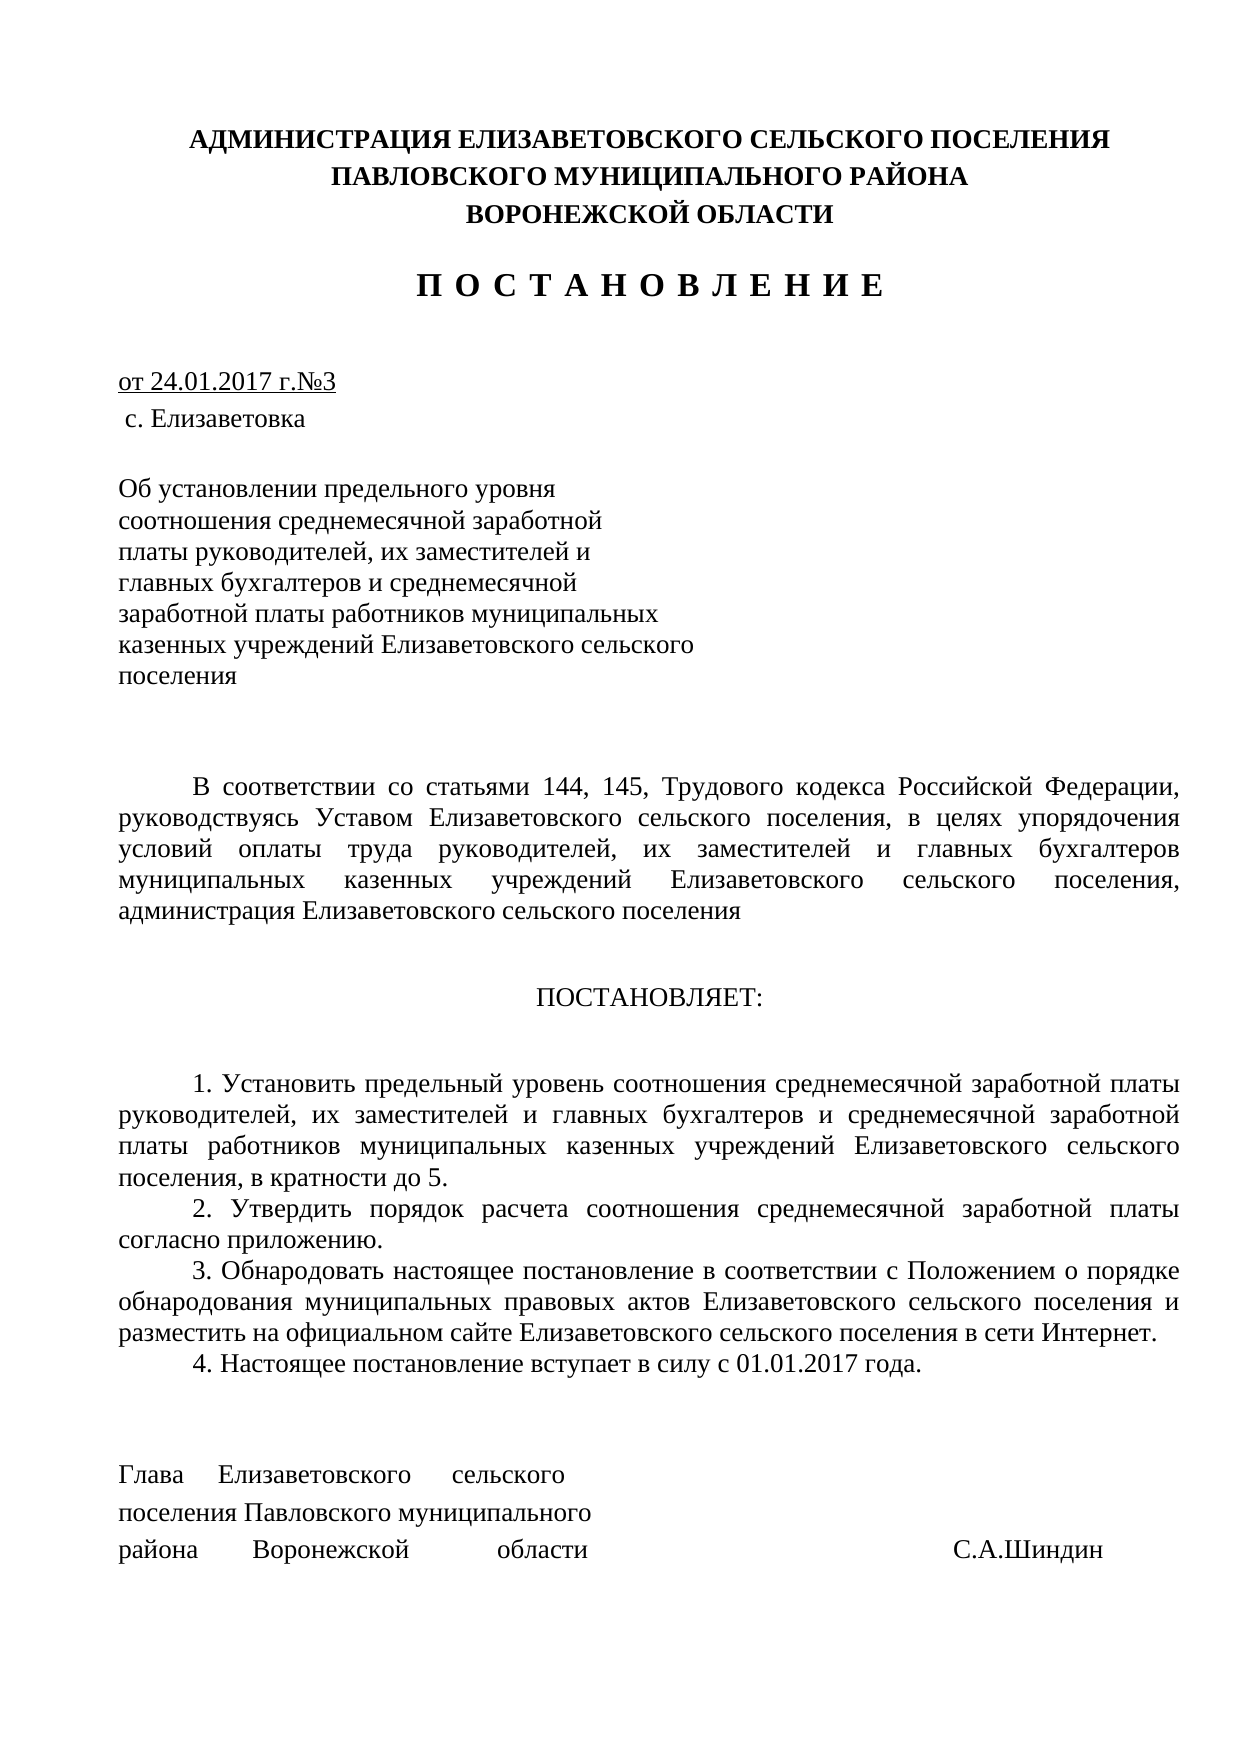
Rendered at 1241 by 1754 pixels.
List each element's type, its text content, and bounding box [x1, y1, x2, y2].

text с. Елизаветовка [118, 398, 1181, 435]
text поселения Павловского муниципального [118, 1491, 1181, 1529]
text от 24.01.2017 г.№3 [118, 360, 1181, 398]
text 3. Обнародовать настоящее постановление в соответствии с Положением о порядке обнародования муниципальных правовых актов Елизаветовского сельского поселения и разместить на официальном сайте Елизаветовского сельского поселения в сети Интернет. [118, 1254, 1181, 1347]
text главных бухгалтеров и среднемесячной [118, 566, 768, 597]
text района Воронежской области С.А.Шиндин [118, 1529, 1181, 1566]
text заработной платы работников муниципальных казенных учреждений Елизаветовского сельского поселения [118, 597, 768, 691]
text соотношения среднемесячной заработной [118, 504, 768, 535]
text 2. Утвердить порядок расчета соотношения среднемесячной заработной платы согласно приложению. [118, 1192, 1181, 1254]
text 4. Настоящее постановление вступает в силу с 01.01.2017 года. [118, 1347, 1181, 1379]
text 1. Установить предельный уровень соотношения среднемесячной заработной платы руководителей, их заместителей и главных бухгалтеров и среднемесячной заработной платы работников муниципальных казенных учреждений Елизаветовского сельского поселения, в кратности до 5. [118, 1067, 1181, 1192]
text Об установлении предельного уровня [118, 473, 768, 504]
subtitle ПОСТАНОВЛЕНИЕ [118, 265, 1181, 303]
text платы руководителей, их заместителей и [118, 535, 768, 566]
text Глава Елизаветовского сельского [118, 1454, 1181, 1491]
text АДМИНИСТРАЦИЯ ЕЛИЗАВЕТОВСКОГО СЕЛЬСКОГО ПОСЕЛЕНИЯ [118, 118, 1181, 156]
text В соответствии со статьями 144, 145, Трудового кодекса Российской Федерации, руководствуясь Уставом Елизаветовского сельского поселения, в целях упорядочения условий оплаты труда руководителей, их заместителей и главных бухгалтеров муниципальных казенных учреждений Елизаветовского сельского поселения, администрация Елизаветовского сельского поселения [118, 770, 1181, 926]
text ПАВЛОВСКОГО МУНИЦИПАЛЬНОГО РАЙОНА [118, 156, 1181, 193]
text ВОРОНЕЖСКОЙ ОБЛАСТИ [118, 193, 1181, 231]
text ПОСТАНОВЛЯЕТ: [118, 981, 1181, 1012]
